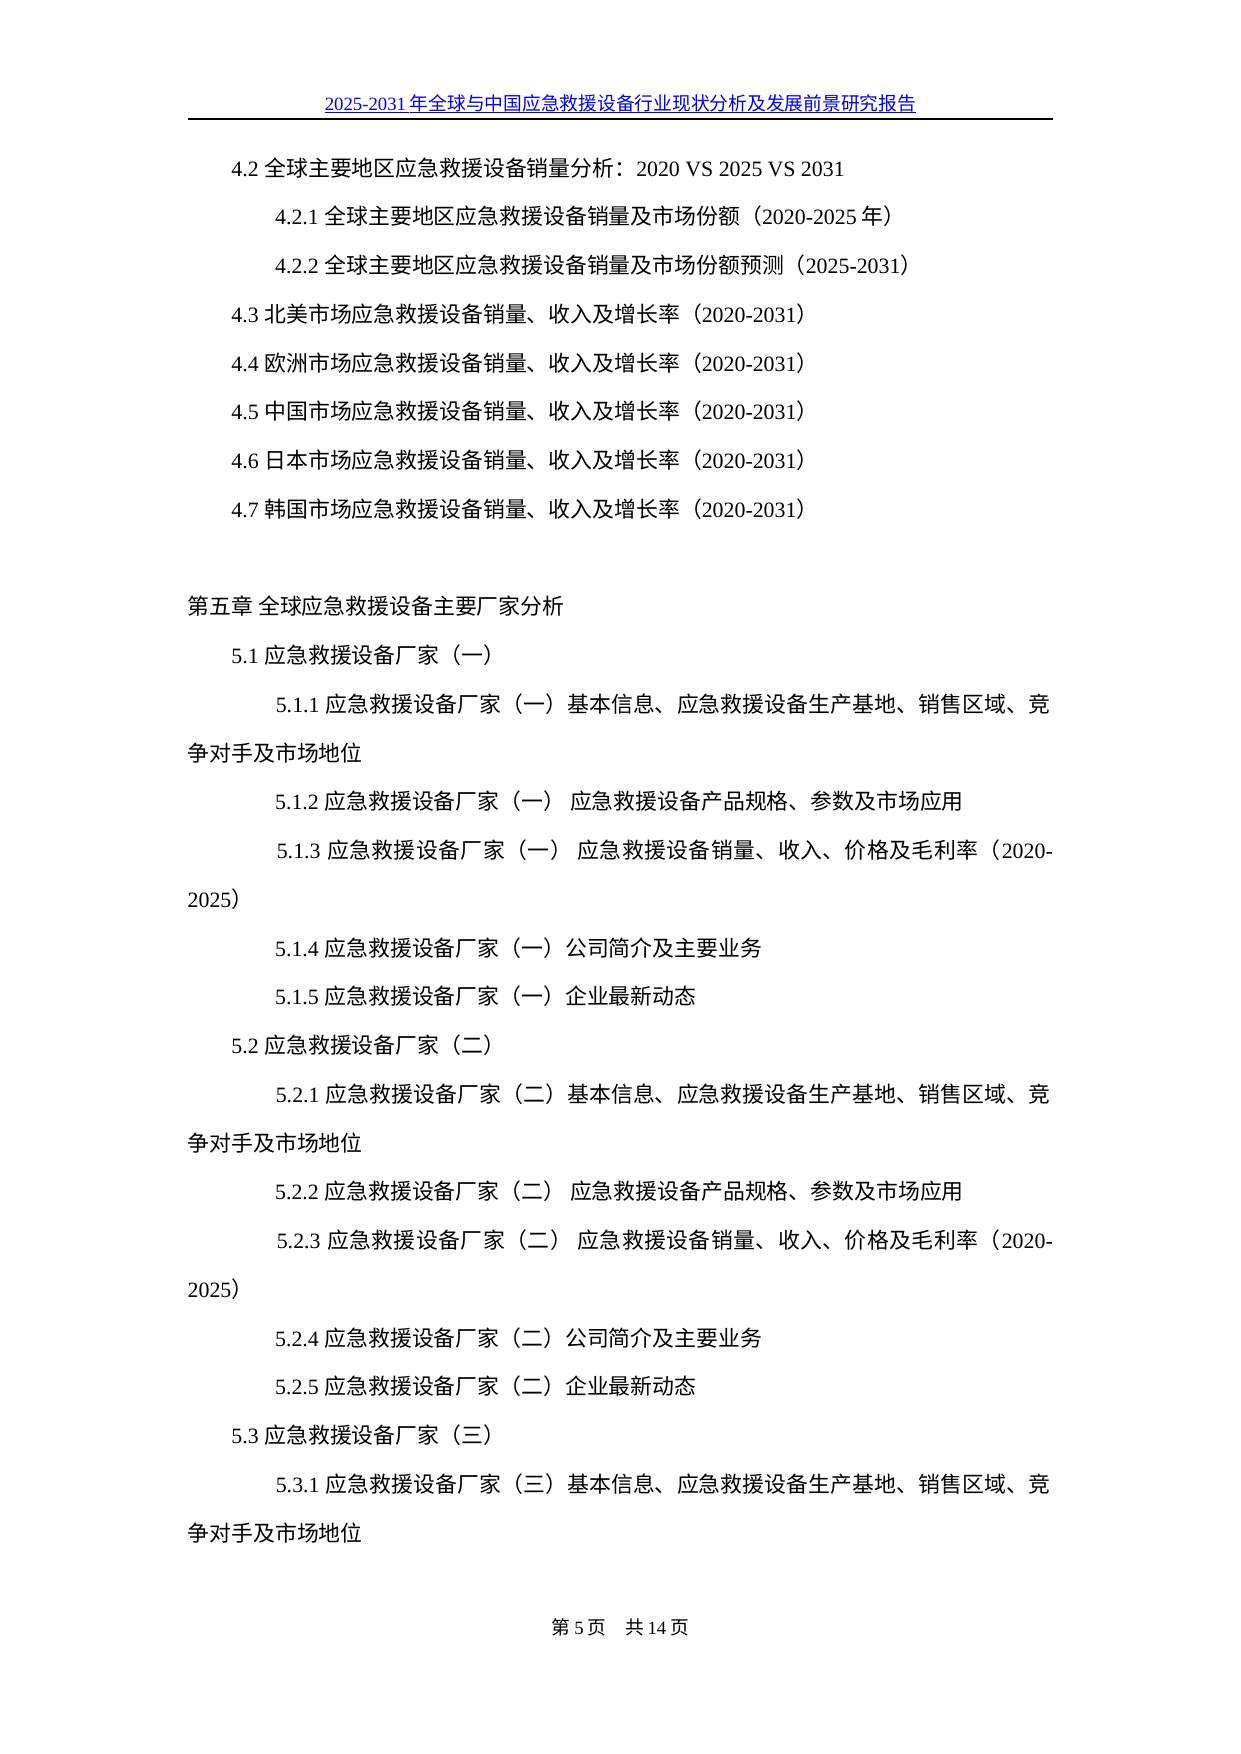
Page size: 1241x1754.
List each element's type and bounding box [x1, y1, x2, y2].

text [187, 150, 1053, 1548]
